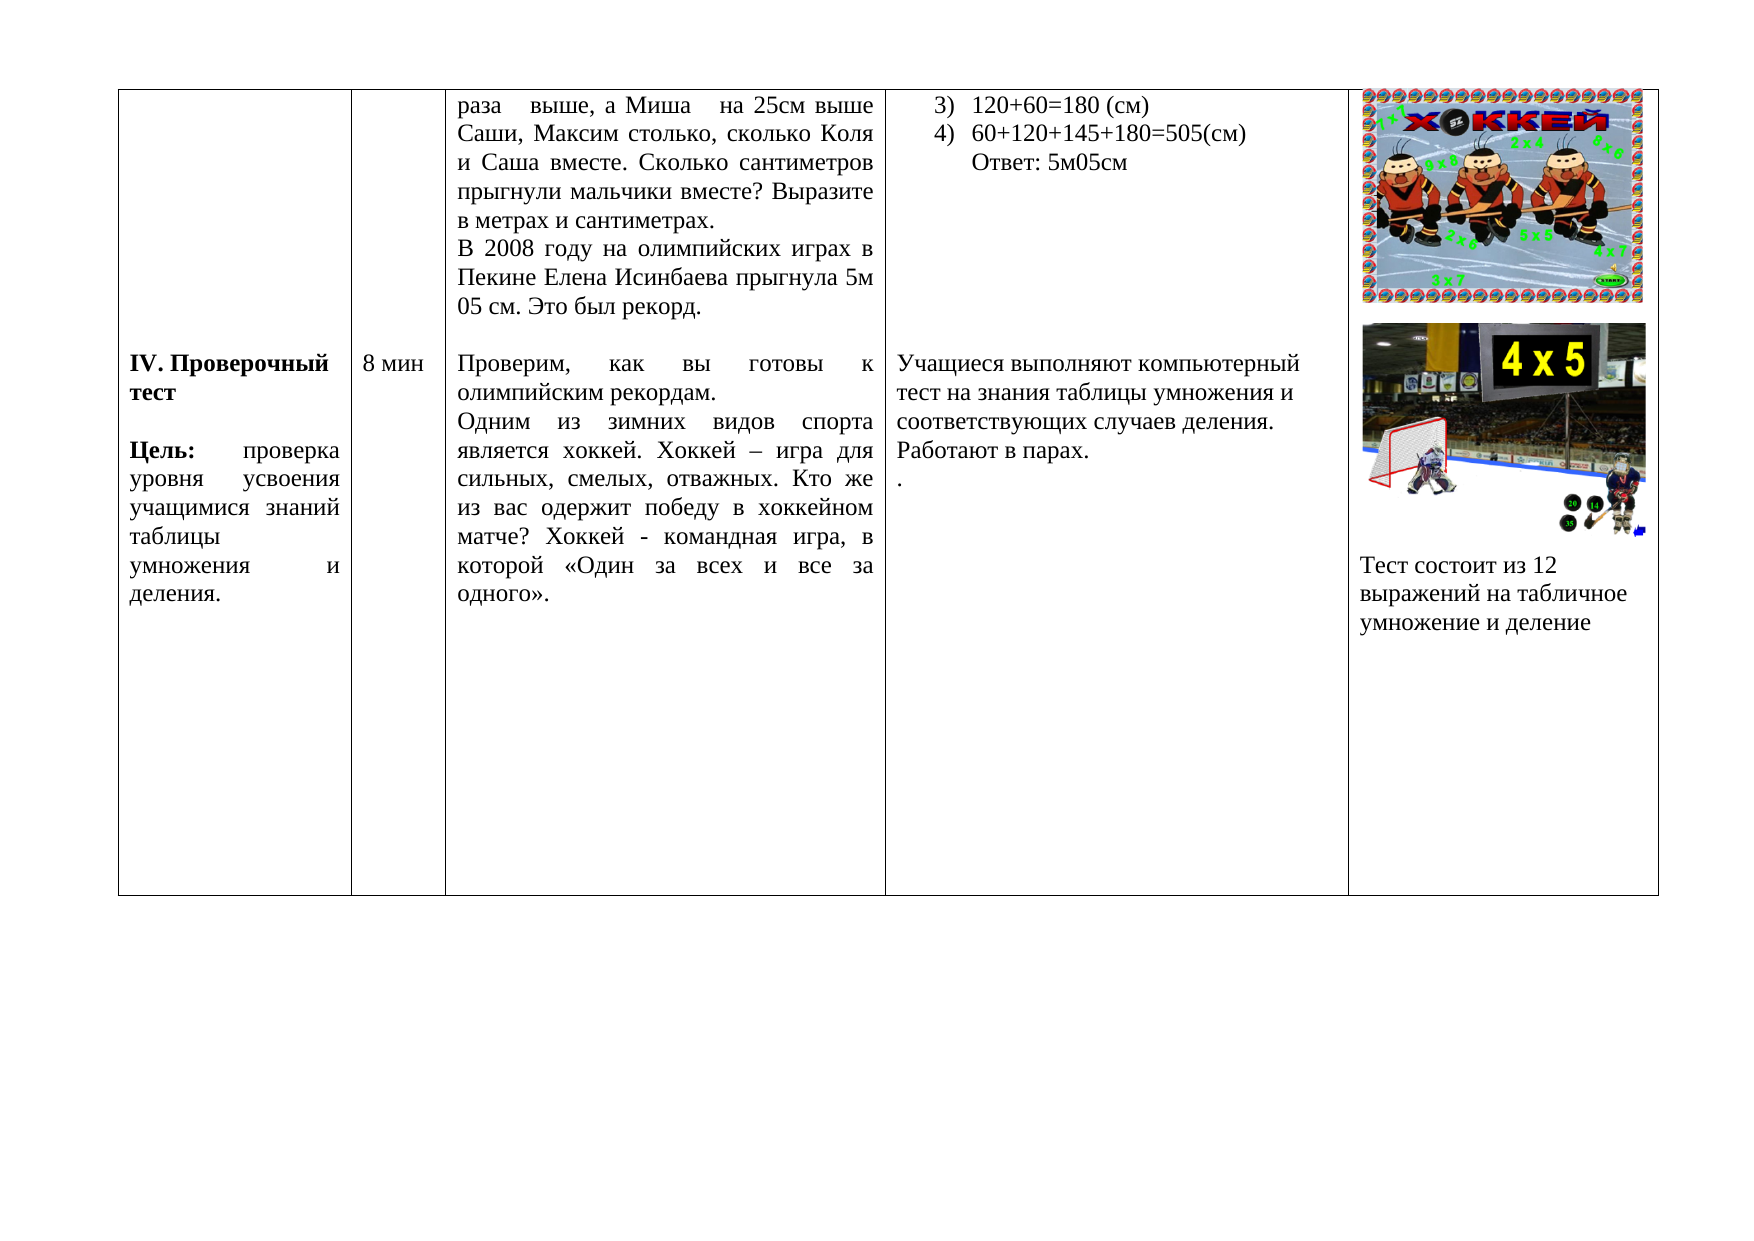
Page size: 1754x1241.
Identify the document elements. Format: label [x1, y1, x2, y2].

table_cell [886, 90, 1348, 895]
table_cell [446, 90, 885, 895]
table_cell [119, 90, 351, 895]
table_cell [1349, 90, 1658, 895]
table_cell [352, 90, 445, 895]
picture [1361, 323, 1646, 536]
picture [1361, 88, 1642, 301]
